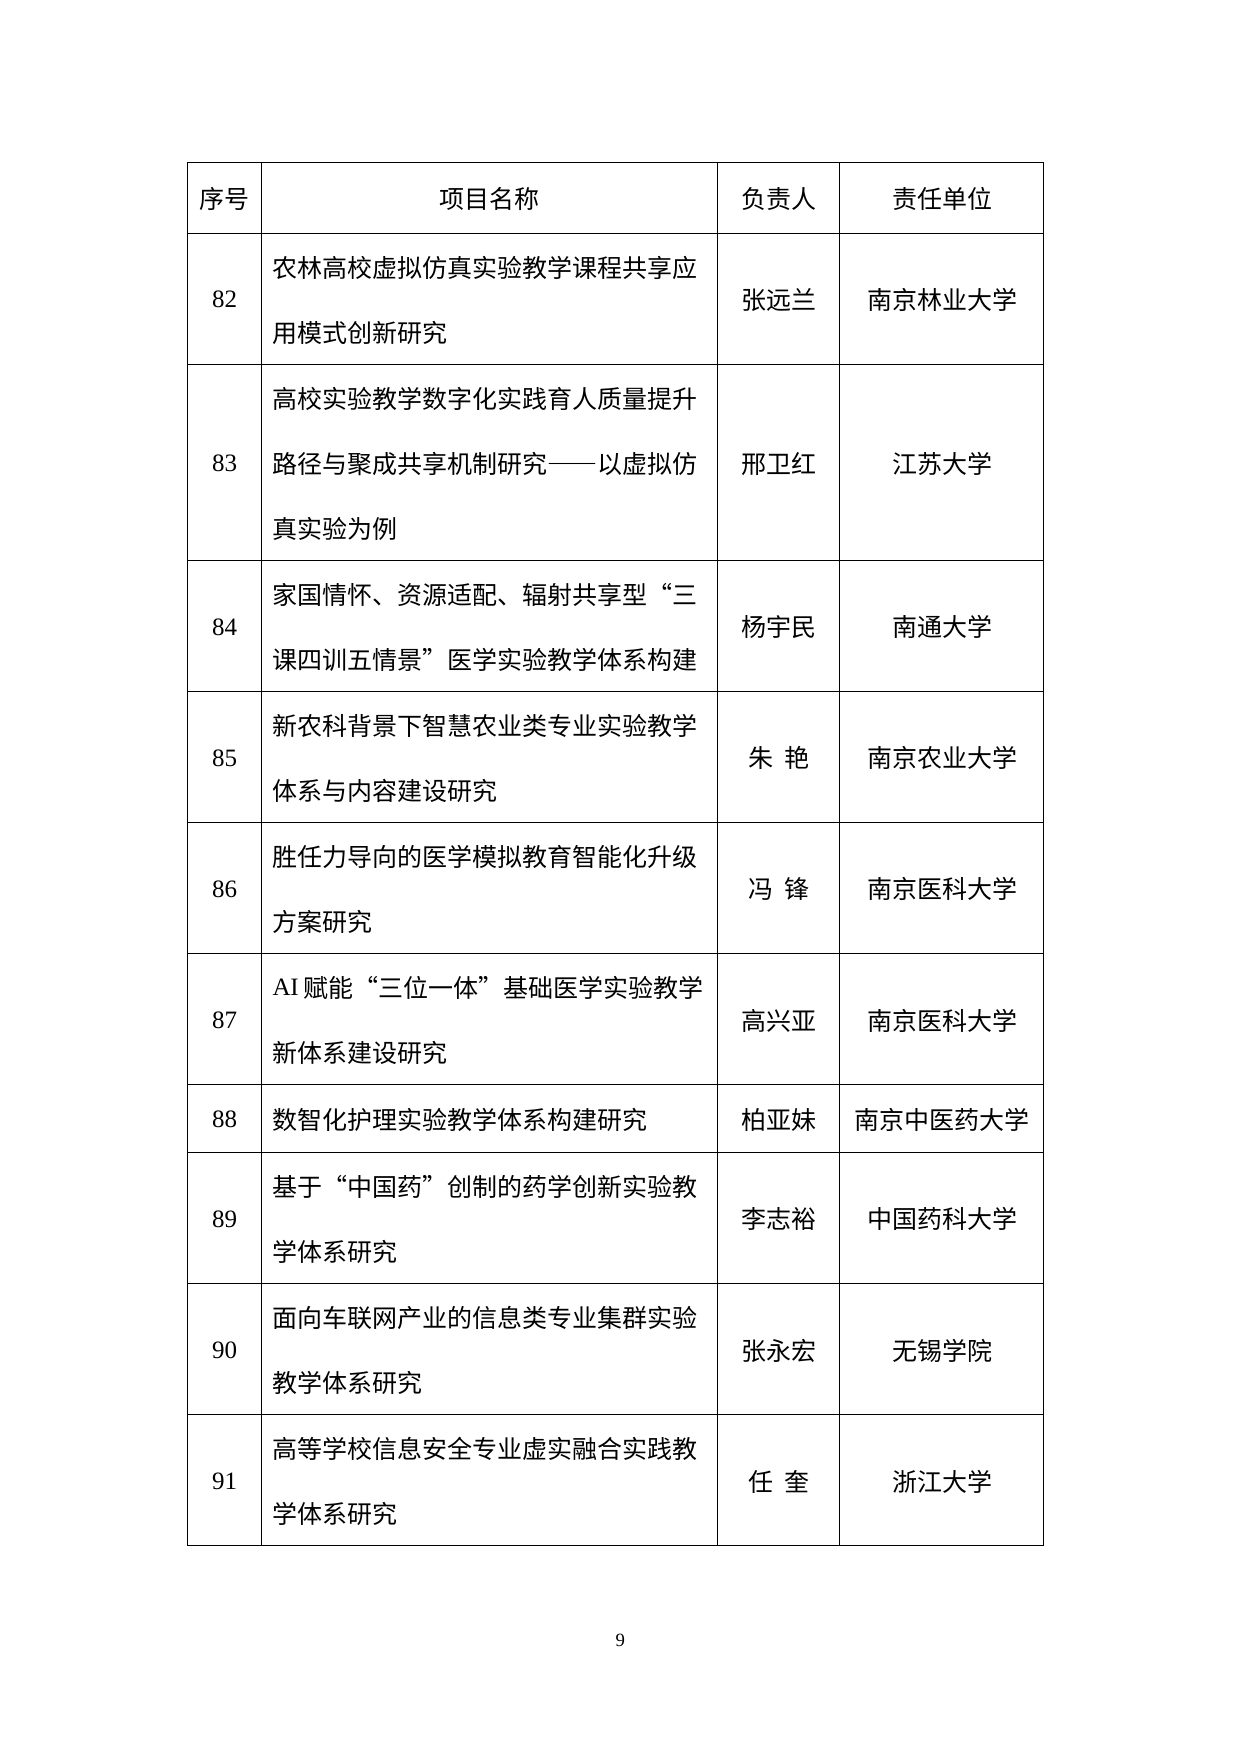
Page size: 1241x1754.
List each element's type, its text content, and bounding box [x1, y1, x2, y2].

table_cell 84 [188, 561, 261, 691]
table_cell 张远兰 [718, 234, 839, 364]
table_cell 南京医科大学 [840, 954, 1043, 1084]
table_cell 农林高校虚拟仿真实验教学课程共享应用模式创新研究 [262, 234, 717, 364]
table_header 负责人 [718, 163, 839, 233]
table_cell 87 [188, 954, 261, 1084]
table_cell 李志裕 [718, 1153, 839, 1283]
table_cell 中国药科大学 [840, 1153, 1043, 1283]
table_cell 88 [188, 1085, 261, 1152]
table_cell 柏亚妹 [718, 1085, 839, 1152]
table_cell 家国情怀、资源适配、辐射共享型“三课四训五情景”医学实验教学体系构建 [262, 561, 717, 691]
table_header 项目名称 [262, 163, 717, 233]
table_cell 南京农业大学 [840, 692, 1043, 822]
table_cell 张永宏 [718, 1284, 839, 1414]
table_cell 86 [188, 823, 261, 953]
table_cell 江苏大学 [840, 365, 1043, 560]
table_cell 高校实验教学数字化实践育人质量提升路径与聚成共享机制研究——以虚拟仿真实验为例 [262, 365, 717, 560]
table_cell 南通大学 [840, 561, 1043, 691]
table_cell 南京林业大学 [840, 234, 1043, 364]
table_cell 高兴亚 [718, 954, 839, 1084]
table_cell 新农科背景下智慧农业类专业实验教学体系与内容建设研究 [262, 692, 717, 822]
table_cell 冯 锋 [718, 823, 839, 953]
table_cell 82 [188, 234, 261, 364]
table_cell 任 奎 [718, 1415, 839, 1545]
table_cell 基于“中国药”创制的药学创新实验教学体系研究 [262, 1153, 717, 1283]
table_cell 89 [188, 1153, 261, 1283]
table_cell 高等学校信息安全专业虚实融合实践教学体系研究 [262, 1415, 717, 1545]
table_cell 85 [188, 692, 261, 822]
table_cell 无锡学院 [840, 1284, 1043, 1414]
table_header 序号 [188, 163, 261, 233]
table_cell 浙江大学 [840, 1415, 1043, 1545]
table_cell 南京中医药大学 [840, 1085, 1043, 1152]
table_cell AI赋能“三位一体”基础医学实验教学新体系建设研究 [262, 954, 717, 1084]
table_cell 数智化护理实验教学体系构建研究 [262, 1085, 717, 1152]
table_cell 朱 艳 [718, 692, 839, 822]
table_cell 83 [188, 365, 261, 560]
table_cell 90 [188, 1284, 261, 1414]
table_cell 面向车联网产业的信息类专业集群实验教学体系研究 [262, 1284, 717, 1414]
table_cell 杨宇民 [718, 561, 839, 691]
table_cell 胜任力导向的医学模拟教育智能化升级方案研究 [262, 823, 717, 953]
table_cell 91 [188, 1415, 261, 1545]
table_header 责任单位 [840, 163, 1043, 233]
table_cell 南京医科大学 [840, 823, 1043, 953]
table_cell 邢卫红 [718, 365, 839, 560]
